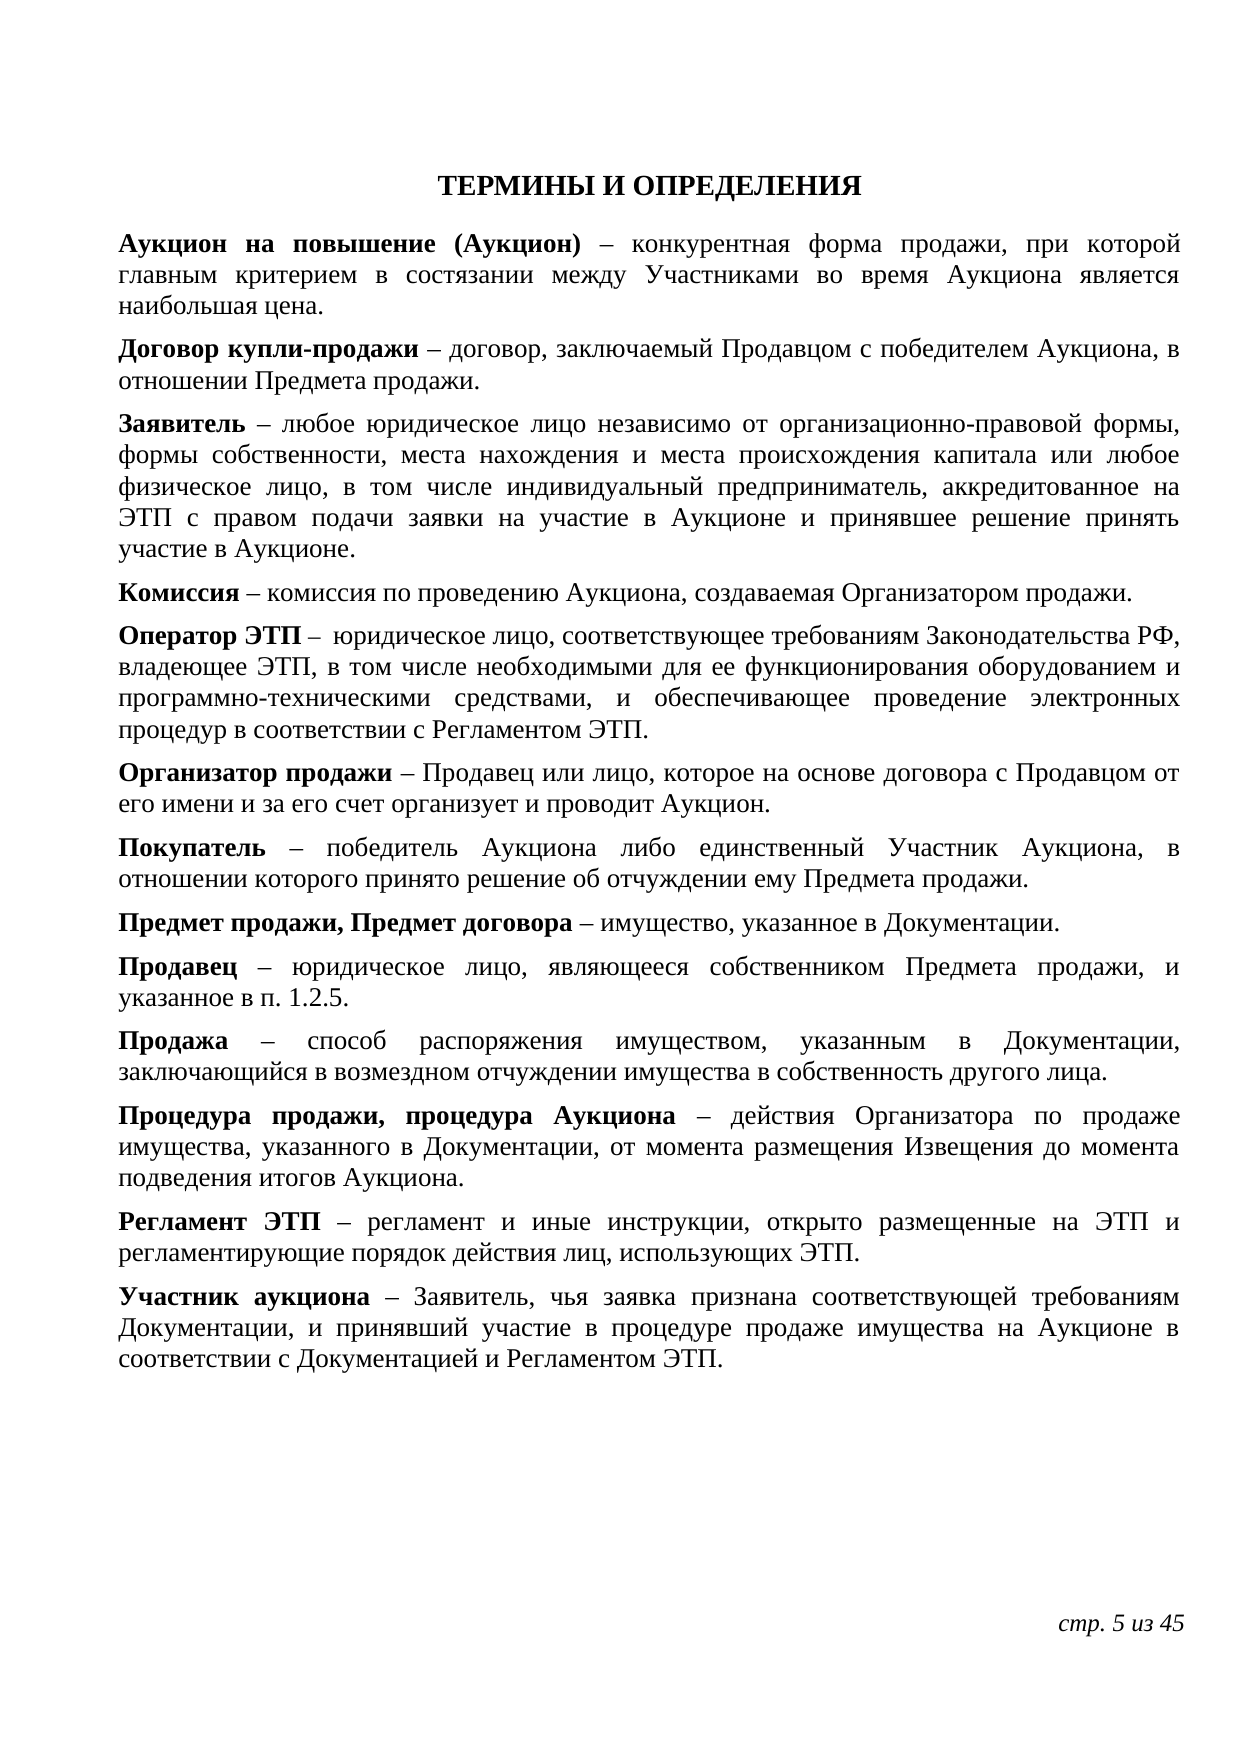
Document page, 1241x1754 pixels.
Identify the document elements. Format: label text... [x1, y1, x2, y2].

subtitle ТЕРМИНЫ И ОПРЕДЕЛЕНИЯ [118, 168, 1181, 202]
text Организатор продажи – Продавец или лицо, которое на основе договора с Продавцом от его имени и за его счет организует и проводит Аукцион. [118, 756, 1181, 819]
text Участник аукциона – Заявитель, чья заявка признана соответствующей требованиям Документации, и принявший участие в процедуре продаже имущества на Аукционе в соответствии с Документацией и Регламентом ЭТП. [118, 1280, 1181, 1373]
text Аукцион на повышение (Аукцион) – конкурентная форма продажи, при которой главным критерием в состязании между Участниками во время Аукциона является наибольшая цена. [118, 227, 1181, 320]
text Продавец – юридическое лицо, являющееся собственником Предмета продажи, и указанное в п. 1.2.5. [118, 949, 1181, 1012]
text Процедура продажи, процедура Аукциона – действия Организатора по продаже имущества, указанного в Документации, от момента размещения Извещения до момента подведения итогов Аукциона. [118, 1099, 1181, 1193]
text Оператор ЭТП – юридическое лицо, соответствующее требованиям Законодательства РФ, владеющее ЭТП, в том числе необходимыми для ее функционирования оборудованием и программно-техническими средствами, и обеспечивающее проведение электронных процедур в соответствии с Регламентом ЭТП. [118, 619, 1181, 744]
text Регламент ЭТП – регламент и иные инструкции, открыто размещенные на ЭТП и регламентирующие порядок действия лиц, использующих ЭТП. [118, 1205, 1181, 1267]
text Продажа – способ распоряжения имуществом, указанным в Документации, заключающийся в возмездном отчуждении имущества в собственность другого лица. [118, 1024, 1181, 1087]
text Предмет продажи, Предмет договора – имущество, указанное в Документации. [118, 906, 1181, 937]
text Покупатель – победитель Аукциона либо единственный Участник Аукциона, в отношении которого принято решение об отчуждении ему Предмета продажи. [118, 831, 1181, 893]
text Договор купли-продажи – договор, заключаемый Продавцом с победителем Аукциона, в отношении Предмета продажи. [118, 333, 1181, 395]
text Комиссия – комиссия по проведению Аукциона, создаваемая Организатором продажи. [118, 576, 1181, 607]
text Заявитель – любое юридическое лицо независимо от организационно-правовой формы, формы собственности, места нахождения и места происхождения капитала или любое физическое лицо, в том числе индивидуальный предприниматель, аккредитованное на ЭТП с правом подачи заявки на участие в Аукционе и принявшее решение принять участие в Аукционе. [118, 407, 1181, 563]
